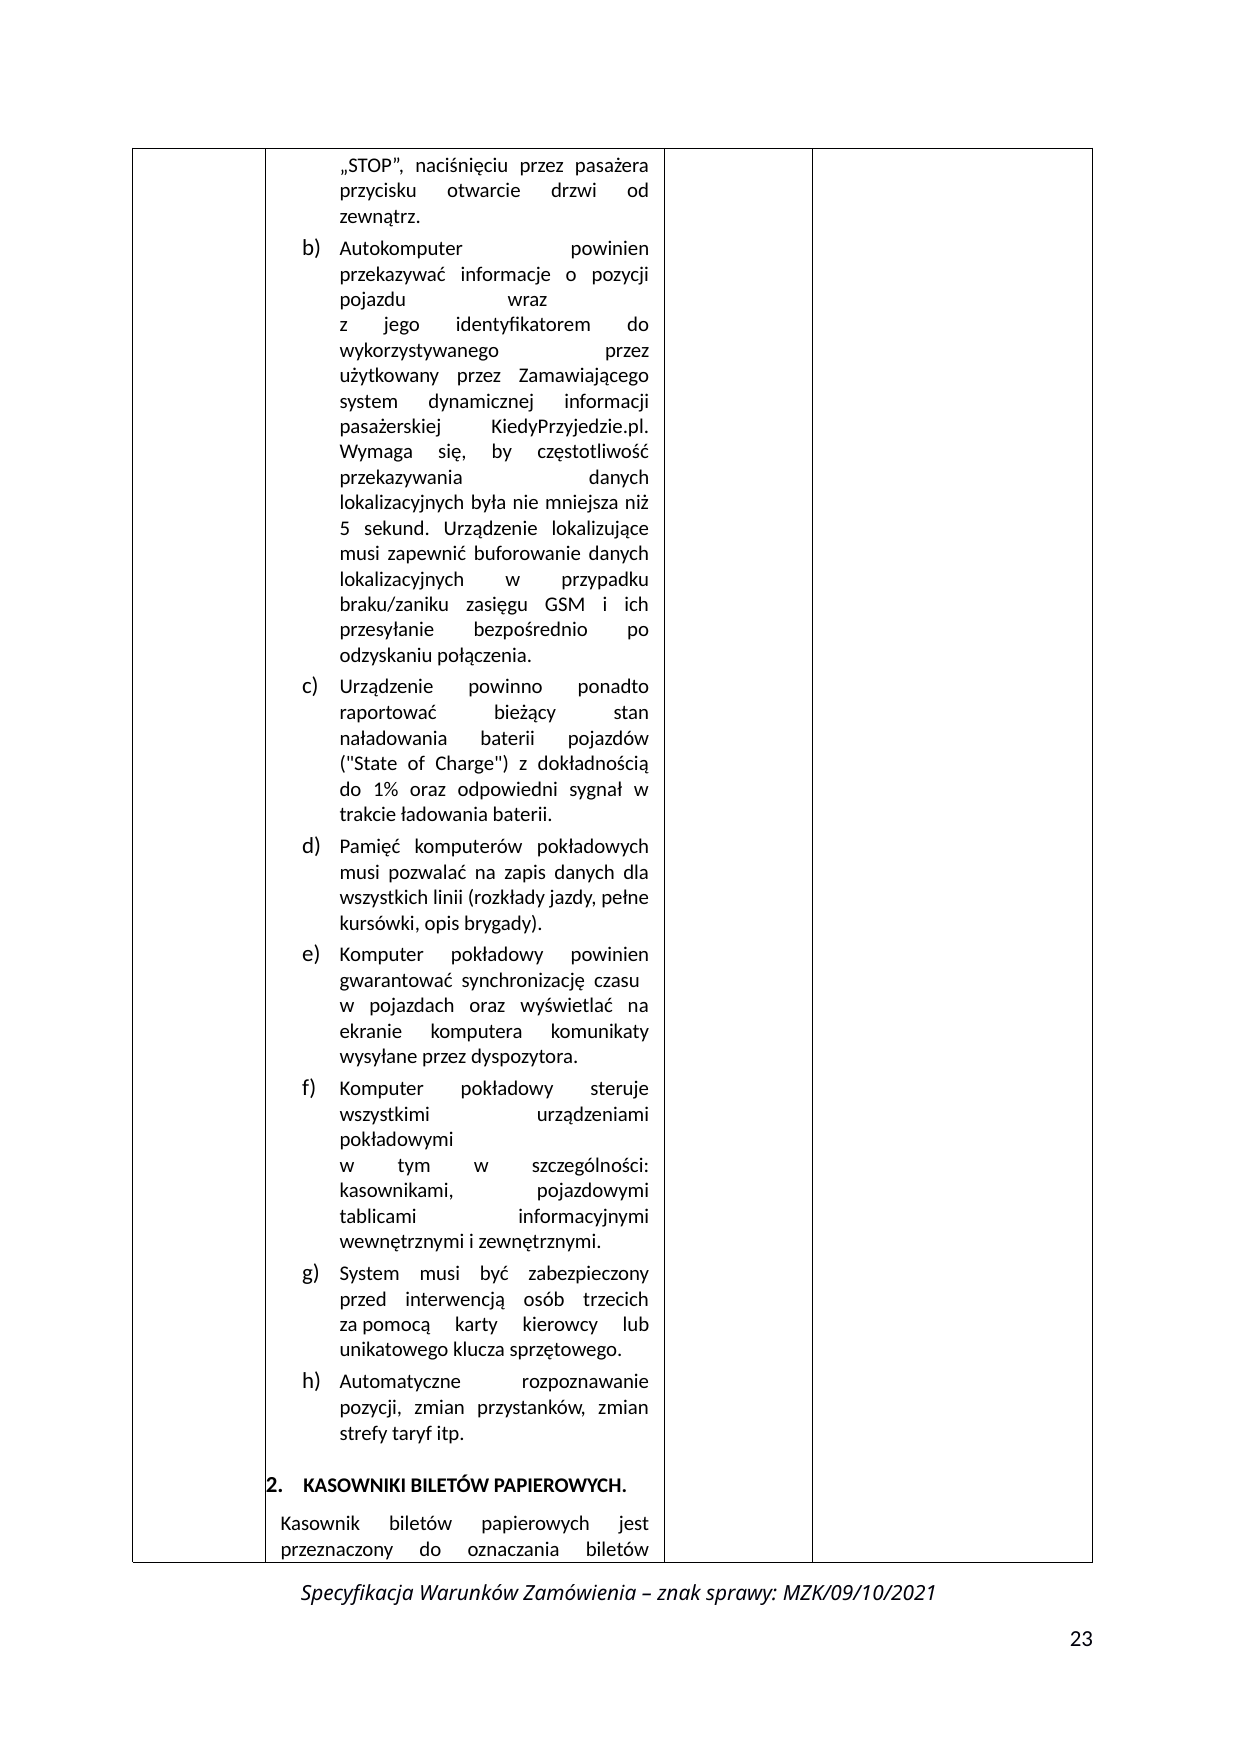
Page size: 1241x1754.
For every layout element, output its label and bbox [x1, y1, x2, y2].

table_cell [813, 149, 1092, 1561]
table_cell [133, 149, 265, 1561]
table_cell [665, 149, 812, 1561]
table_cell [266, 149, 664, 1561]
